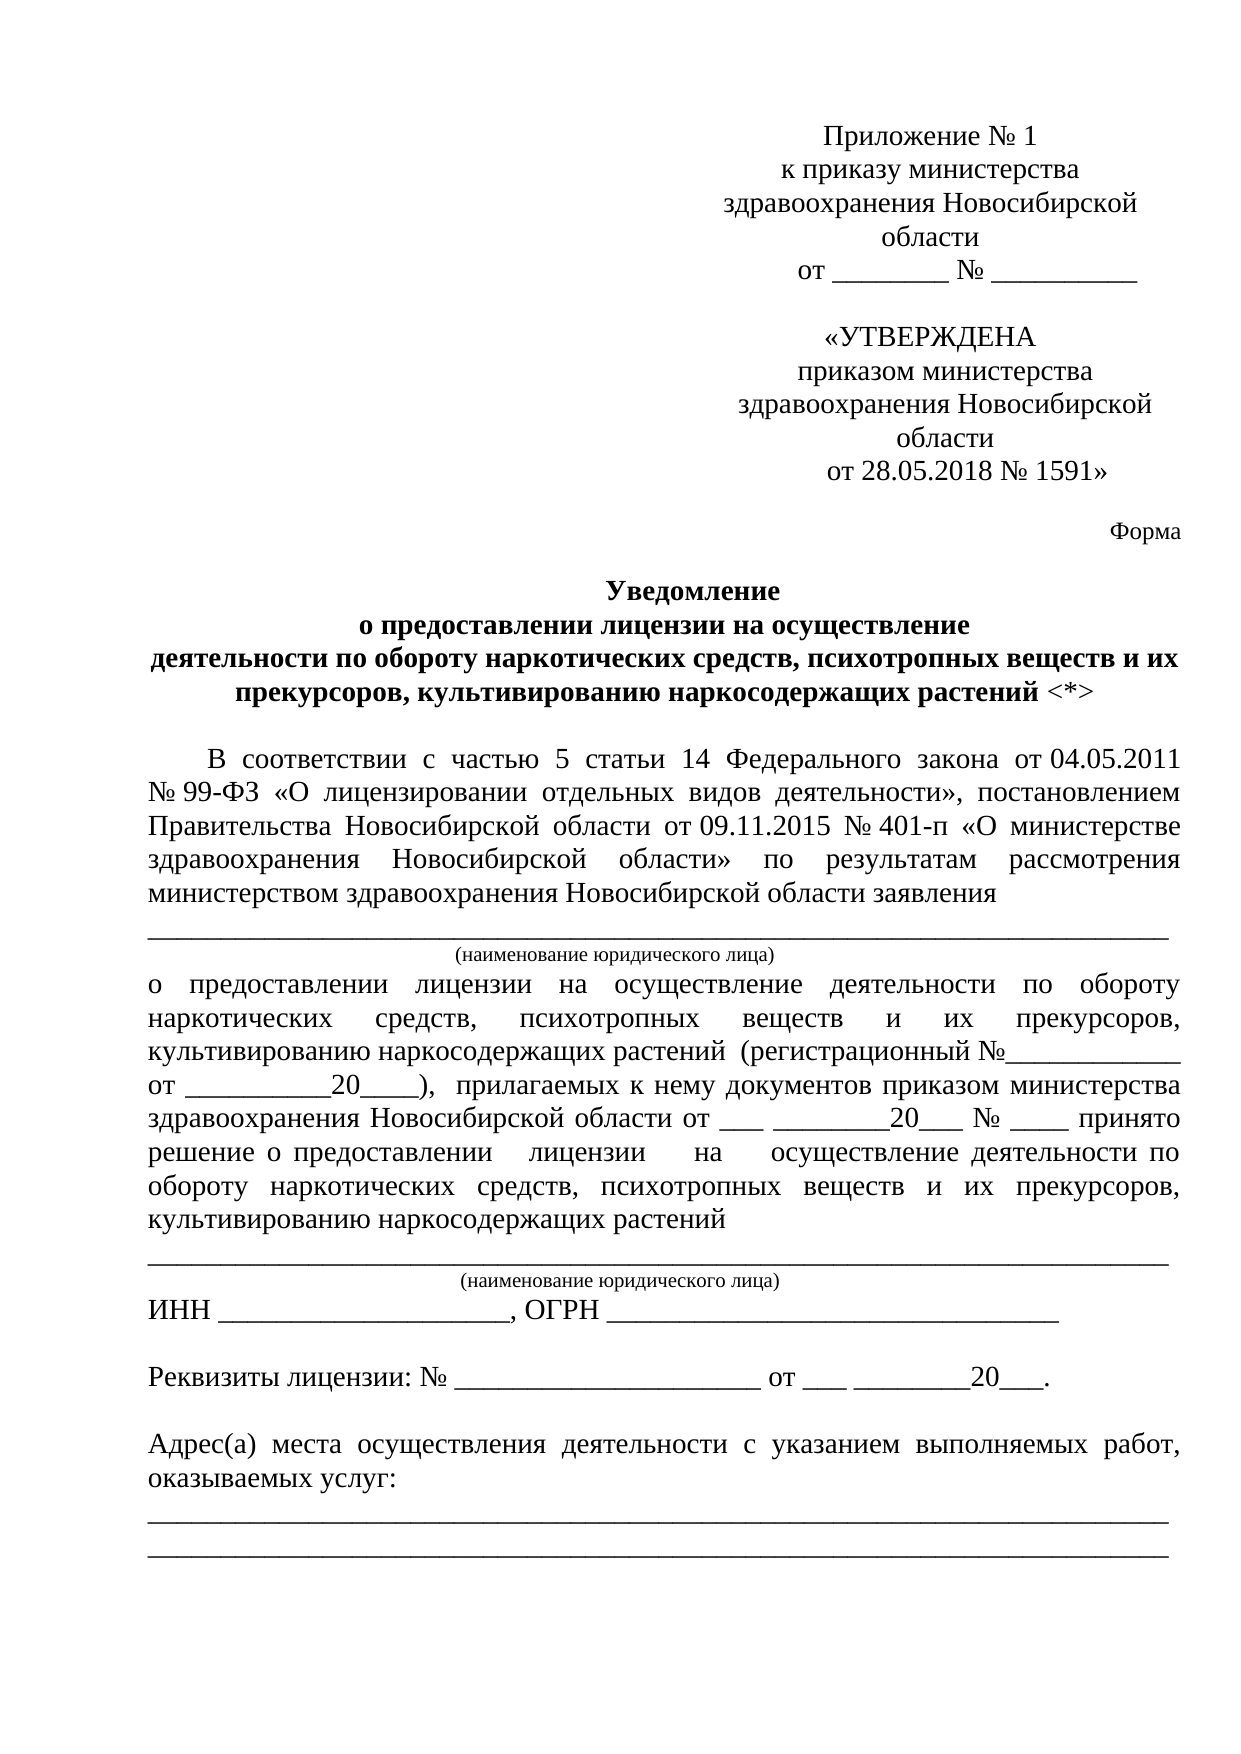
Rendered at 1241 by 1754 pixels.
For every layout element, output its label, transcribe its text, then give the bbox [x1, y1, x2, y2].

text В соответствии с частью 5 статьи 14 Федерального закона от 04.05.2011 № 99-ФЗ «О лицензировании отдельных видов деятельности», постановлением Правительства Новосибирской области от 09.11.2015 № 401-п «О министерстве здравоохранения Новосибирской области» по результатам рассмотрения министерством здравоохранения Новосибирской области заявления [148, 741, 1181, 909]
text от ________ № __________ [753, 252, 1181, 286]
text приказом министерства здравоохранения Новосибирской области [709, 353, 1181, 453]
text Адрес(а) места осуществления деятельности с указанием выполняемых работ, оказываемых услуг: [148, 1426, 1181, 1493]
text ______________________________________________________________________ [148, 1527, 1181, 1561]
text (наименование юридического лица) [148, 1268, 1181, 1292]
text Приложение № 1 [679, 118, 1181, 152]
text деятельности по обороту наркотических средств, психотропных веществ и их прекурсоров, культивированию наркосодержащих растений <*> [148, 640, 1181, 707]
text ______________________________________________________________________ [148, 1235, 1181, 1268]
text ______________________________________________________________________ [148, 909, 1181, 942]
text Форма [148, 516, 1181, 544]
text ИНН ____________________, ОГРН _______________________________ [148, 1292, 1181, 1326]
text Уведомление [148, 573, 1181, 607]
text к приказу министерства здравоохранения Новосибирской области [679, 152, 1181, 252]
text ______________________________________________________________________ [148, 1493, 1181, 1527]
text от 28.05.2018 № 1591» [753, 453, 1181, 487]
text «УТВЕРЖДЕНА [679, 319, 1181, 353]
text о предоставлении лицензии на осуществление деятельности по обороту наркотических средств, психотропных веществ и их прекурсоров, культивированию наркосодержащих растений (регистрационный №____________ от __________20____), прилагаемых к нему документов приказом министерства здравоохранения Новосибирской области от ___ ________20___ № ____ принято решение о предоставлении лицензии на осуществление деятельности по обороту наркотических средств, психотропных веществ и их прекурсоров, культивированию наркосодержащих растений [148, 966, 1181, 1235]
text о предоставлении лицензии на осуществление [148, 607, 1181, 640]
text (наименование юридического лица) [148, 942, 1181, 966]
text Реквизиты лицензии: № _____________________ от ___ ________20___. [148, 1359, 1181, 1393]
